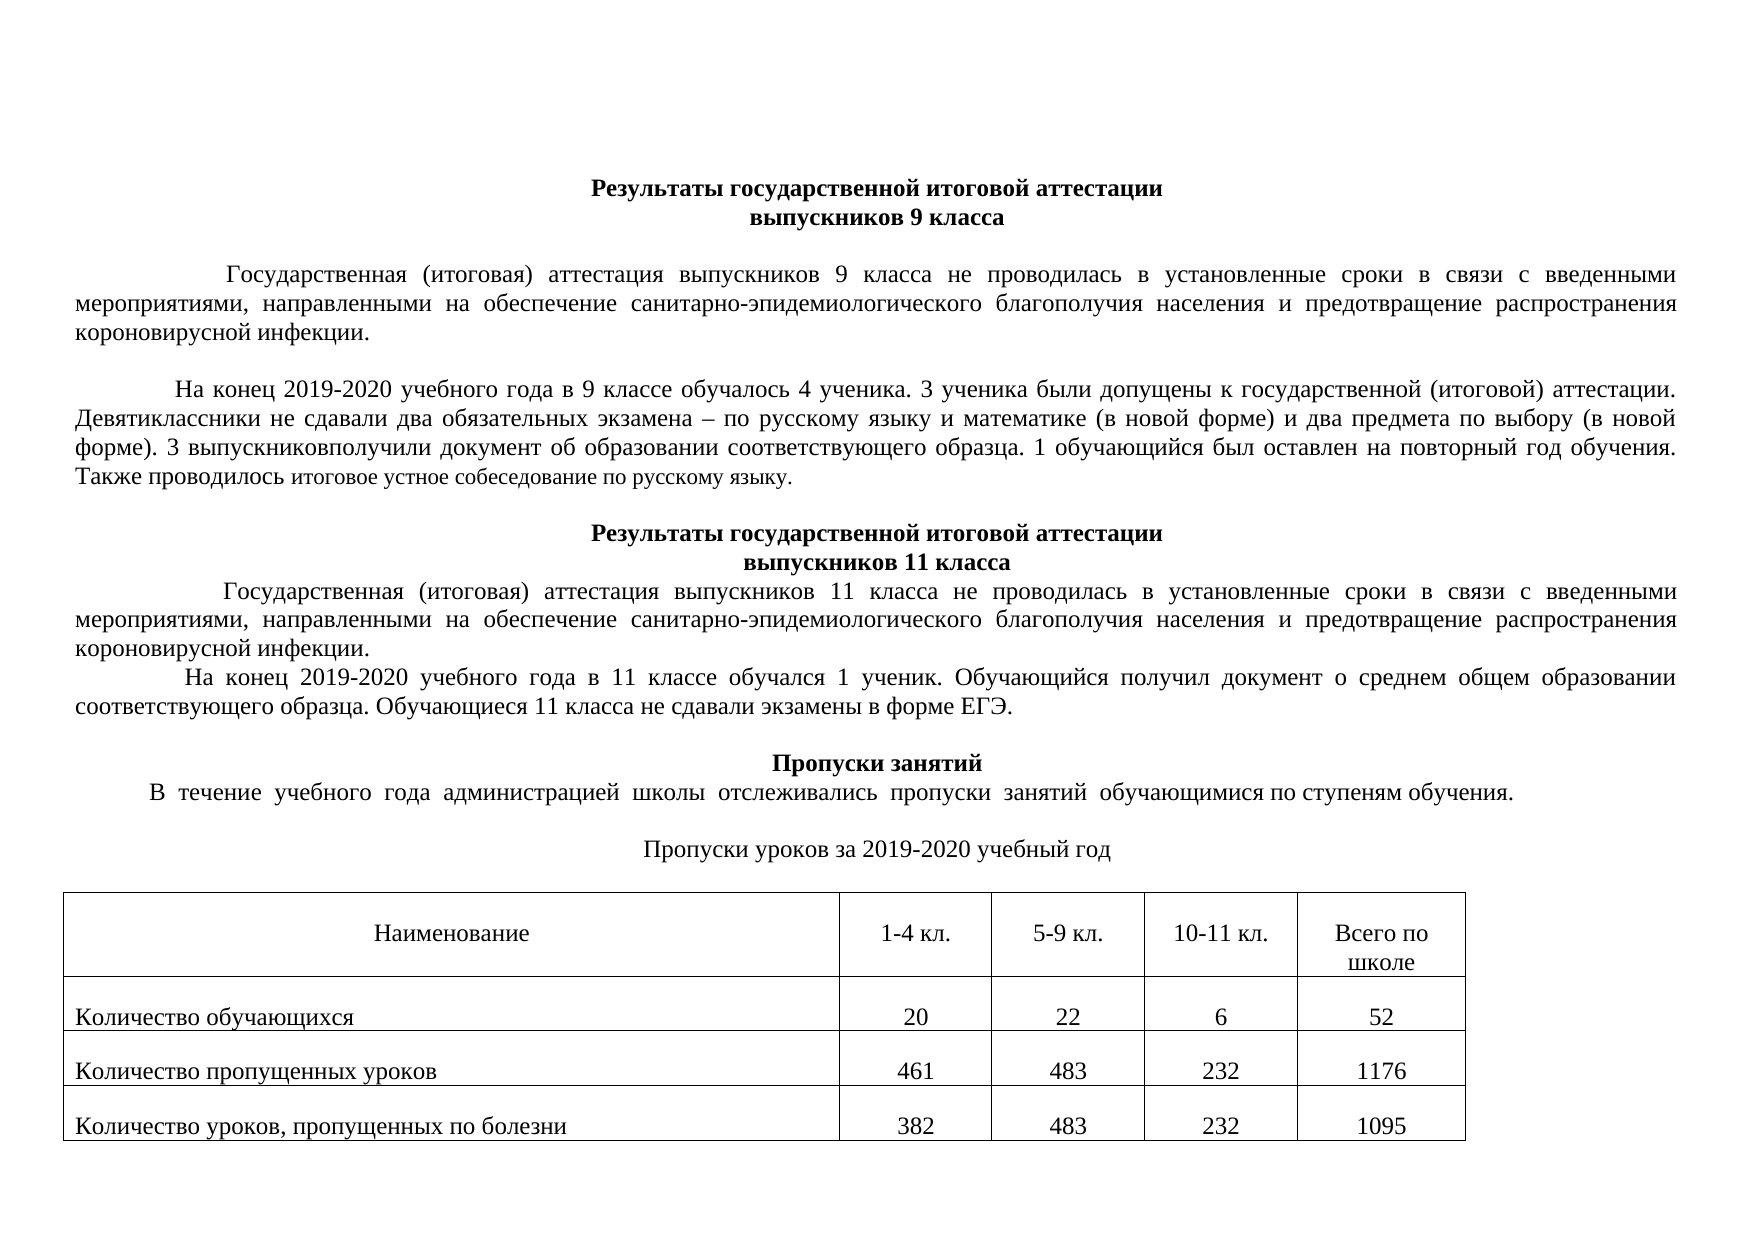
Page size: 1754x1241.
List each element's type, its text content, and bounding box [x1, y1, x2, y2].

table_cell 483 [992, 1031, 1144, 1085]
text На конец 2019-2020 учебного года в 11 классе обучался 1 ученик. Обучающийся получил документ о среднем общем образовании соответствующего образца. Обучающиеся 11 класса не сдавали экзамены в форме ЕГЭ. [75, 662, 1679, 719]
table_cell Количество пропущенных уроков [64, 1031, 839, 1085]
table_cell 6 [1145, 977, 1297, 1030]
table_header 5-9 кл. [992, 893, 1144, 976]
table_cell 483 [992, 1086, 1144, 1140]
text Государственная (итоговая) аттестация выпускников 9 класса не проводилась в установленные сроки в связи с введенными мероприятиями, направленными на обеспечение санитарно-эпидемиологического благополучия населения и предотвращение распространения короновирусной инфекции. [75, 259, 1679, 346]
table_cell 382 [840, 1086, 991, 1140]
text выпускников 11 класса [75, 547, 1679, 576]
table_cell 232 [1145, 1031, 1297, 1085]
text На конец 2019-2020 учебного года в 9 классе обучалось 4 ученика. 3 ученика были допущены к государственной (итоговой) аттестации. Девятиклассники не сдавали два обязательных экзамена – по русскому языку и математике (в новой форме) и два предмета по выбору (в новой форме). 3 выпускниковполучили документ об образовании соответствующего образца. 1 обучающийся был оставлен на повторный год обучения. Также проводилось итоговое устное собеседование по русскому языку. [75, 374, 1679, 489]
text Пропуски занятий [75, 748, 1679, 777]
table_cell 1176 [1298, 1031, 1465, 1085]
table_cell Количество уроков, пропущенных по болезни [64, 1086, 839, 1140]
table_header Наименование [64, 893, 839, 976]
text выпускников 9 класса [75, 202, 1679, 231]
table_cell 232 [1145, 1086, 1297, 1140]
text Государственная (итоговая) аттестация выпускников 11 класса не проводилась в установленные сроки в связи с введенными мероприятиями, направленными на обеспечение санитарно-эпидемиологического благополучия населения и предотвращение распространения короновирусной инфекции. [75, 576, 1679, 662]
table_header Всего по школе [1298, 893, 1465, 976]
text Пропуски уроков за 2019-2020 учебный год [75, 834, 1679, 863]
table_header 1-4 кл. [840, 893, 991, 976]
text В течение учебного года администрацией школы отслеживались пропуски занятий обучающимися по ступеням обучения. [75, 777, 1679, 806]
text Результаты государственной итоговой аттестации [75, 173, 1679, 202]
table_cell 1095 [1298, 1086, 1465, 1140]
table_cell Количество обучающихся [64, 977, 839, 1030]
table_cell 461 [840, 1031, 991, 1085]
text Результаты государственной итоговой аттестации [75, 518, 1679, 547]
table_header 10-11 кл. [1145, 893, 1297, 976]
table_cell 22 [992, 977, 1144, 1030]
table_cell 20 [840, 977, 991, 1030]
table_cell 52 [1298, 977, 1465, 1030]
